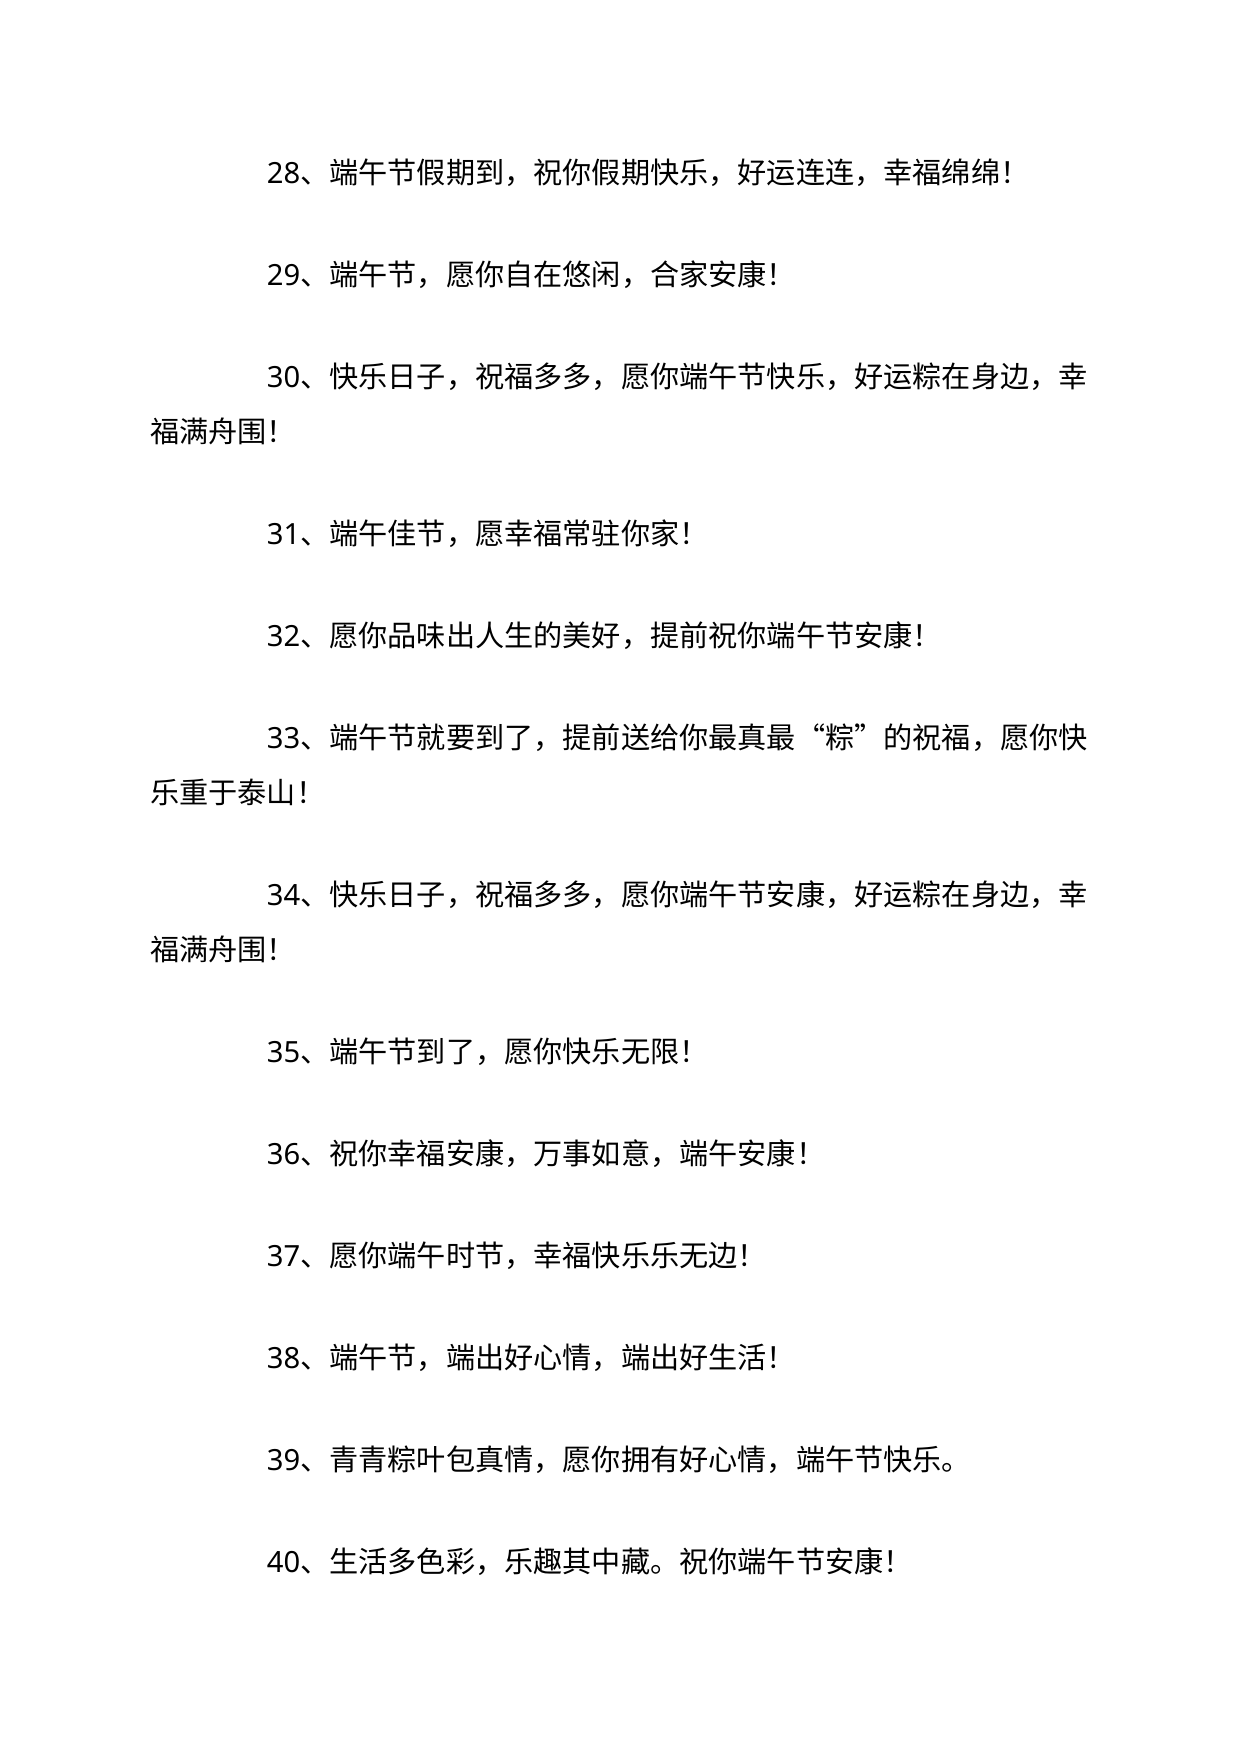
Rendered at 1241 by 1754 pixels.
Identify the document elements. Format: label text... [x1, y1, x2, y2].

text 29、端午节，愿你自在悠闲，合家安康！ [150, 252, 1090, 294]
text 31、端午佳节，愿幸福常驻你家！ [150, 511, 1090, 553]
text 33、端午节就要到了，提前送给你最真最“粽”的祝福，愿你快乐重于泰山！ [150, 715, 1090, 812]
text 32、愿你品味出人生的美好，提前祝你端午节安康！ [150, 613, 1090, 655]
text 39、青青粽叶包真情，愿你拥有好心情，端午节快乐。 [150, 1436, 1090, 1478]
text 28、端午节假期到，祝你假期快乐，好运连连，幸福绵绵！ [150, 150, 1090, 192]
text 35、端午节到了，愿你快乐无限！ [150, 1028, 1090, 1071]
text 37、愿你端午时节，幸福快乐乐无边！ [150, 1232, 1090, 1274]
text 40、生活多色彩，乐趣其中藏。祝你端午节安康！ [150, 1538, 1090, 1581]
text 38、端午节，端出好心情，端出好生活！ [150, 1334, 1090, 1377]
text 30、快乐日子，祝福多多，愿你端午节快乐，好运粽在身边，幸福满舟围！ [150, 354, 1090, 451]
text 34、快乐日子，祝福多多，愿你端午节安康，好运粽在身边，幸福满舟围！ [150, 871, 1090, 969]
text 36、祝你幸福安康，万事如意，端午安康！ [150, 1130, 1090, 1173]
